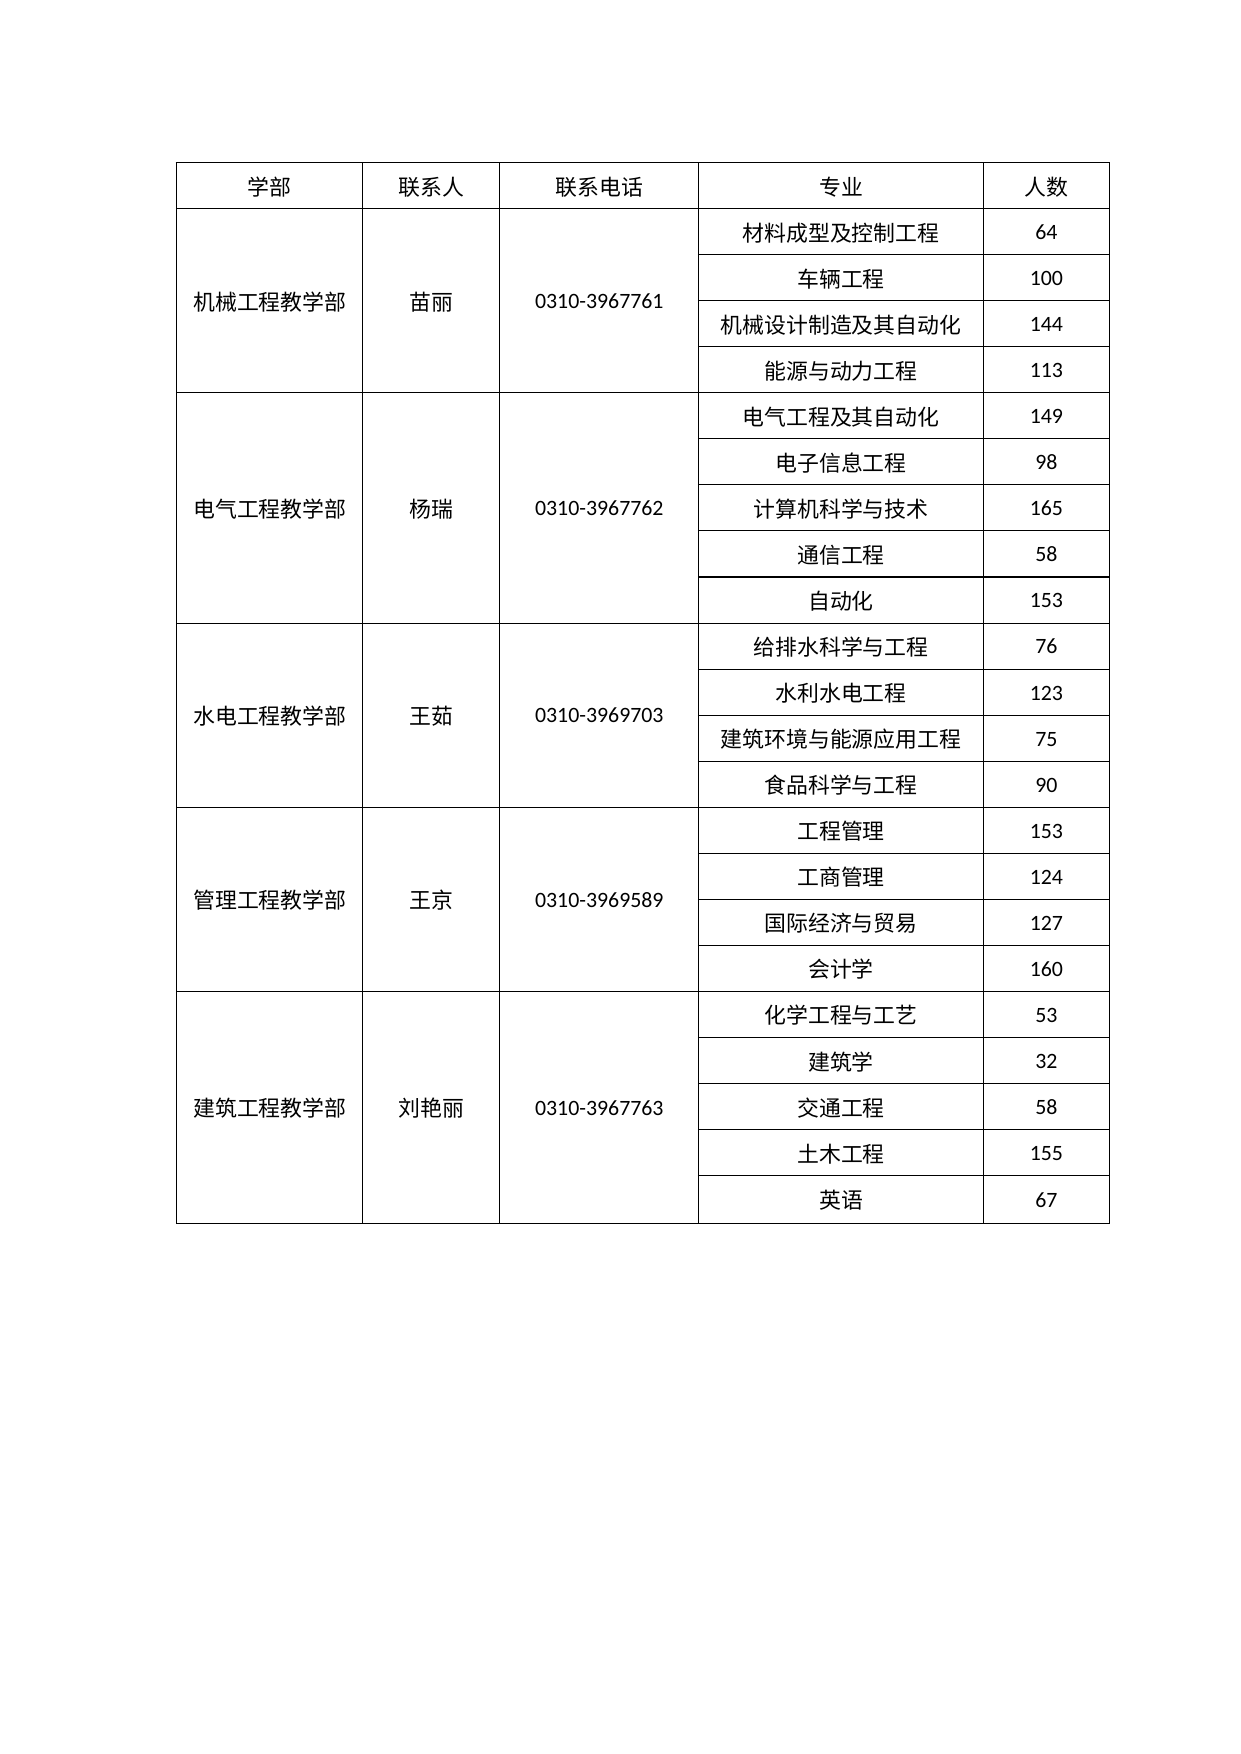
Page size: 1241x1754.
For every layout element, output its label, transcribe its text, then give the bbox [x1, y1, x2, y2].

table_cell 计算机科学与技术 [699, 485, 983, 530]
table_cell 0310-3967762 [500, 393, 698, 622]
table_cell 能源与动力工程 [699, 347, 983, 392]
table_cell 64 [984, 209, 1109, 254]
table_cell 车辆工程 [699, 255, 983, 300]
table_cell 155 [984, 1130, 1109, 1175]
table_cell 国际经济与贸易 [699, 900, 983, 945]
table_cell 工程管理 [699, 808, 983, 853]
table_cell 王茹 [363, 624, 499, 807]
table_cell 53 [984, 992, 1109, 1037]
table_cell 153 [984, 578, 1109, 622]
table_cell 电气工程及其自动化 [699, 393, 983, 438]
table_cell 165 [984, 485, 1109, 530]
table_cell 153 [984, 808, 1109, 853]
table_cell 127 [984, 900, 1109, 945]
table_cell 杨瑞 [363, 393, 499, 622]
table_cell 113 [984, 347, 1109, 392]
table_cell 58 [984, 1084, 1109, 1129]
table_cell 英语 [699, 1176, 983, 1222]
table_cell 材料成型及控制工程 [699, 209, 983, 254]
table_header 联系人 [363, 163, 499, 208]
table_cell 75 [984, 716, 1109, 761]
table_cell 自动化 [699, 578, 983, 622]
table_cell 土木工程 [699, 1130, 983, 1175]
table_cell 刘艳丽 [363, 992, 499, 1222]
table_cell 机械工程教学部 [177, 209, 362, 392]
table_cell 123 [984, 670, 1109, 714]
table_cell 149 [984, 393, 1109, 438]
table_cell 食品科学与工程 [699, 762, 983, 807]
table_header 人数 [984, 163, 1109, 208]
table_cell 机械设计制造及其自动化 [699, 301, 983, 346]
table_cell 67 [984, 1176, 1109, 1222]
table_cell 水利水电工程 [699, 670, 983, 714]
table_cell 会计学 [699, 946, 983, 991]
table_cell 化学工程与工艺 [699, 992, 983, 1037]
table_cell 建筑环境与能源应用工程 [699, 716, 983, 761]
table_cell 100 [984, 255, 1109, 300]
table_cell 124 [984, 854, 1109, 899]
table_cell 给排水科学与工程 [699, 624, 983, 668]
table_cell 建筑学 [699, 1038, 983, 1083]
table_cell 0310-3967763 [500, 992, 698, 1222]
table_cell 王京 [363, 808, 499, 991]
table_cell 工商管理 [699, 854, 983, 899]
table_cell 苗丽 [363, 209, 499, 392]
table_cell 144 [984, 301, 1109, 346]
table_header 学部 [177, 163, 362, 208]
table_cell 0310-3967761 [500, 209, 698, 392]
table_cell 通信工程 [699, 531, 983, 576]
table_cell 电气工程教学部 [177, 393, 362, 622]
table_cell 交通工程 [699, 1084, 983, 1129]
table_cell 电子信息工程 [699, 439, 983, 484]
table_cell 160 [984, 946, 1109, 991]
table_cell 0310-3969589 [500, 808, 698, 991]
table_header 专业 [699, 163, 983, 208]
table_cell 90 [984, 762, 1109, 807]
table_cell 32 [984, 1038, 1109, 1083]
table_cell 0310-3969703 [500, 624, 698, 807]
table_cell 58 [984, 531, 1109, 576]
table_cell 76 [984, 624, 1109, 668]
table_cell 水电工程教学部 [177, 624, 362, 807]
table_cell 建筑工程教学部 [177, 992, 362, 1222]
table_cell 98 [984, 439, 1109, 484]
table_header 联系电话 [500, 163, 698, 208]
table_cell 管理工程教学部 [177, 808, 362, 991]
